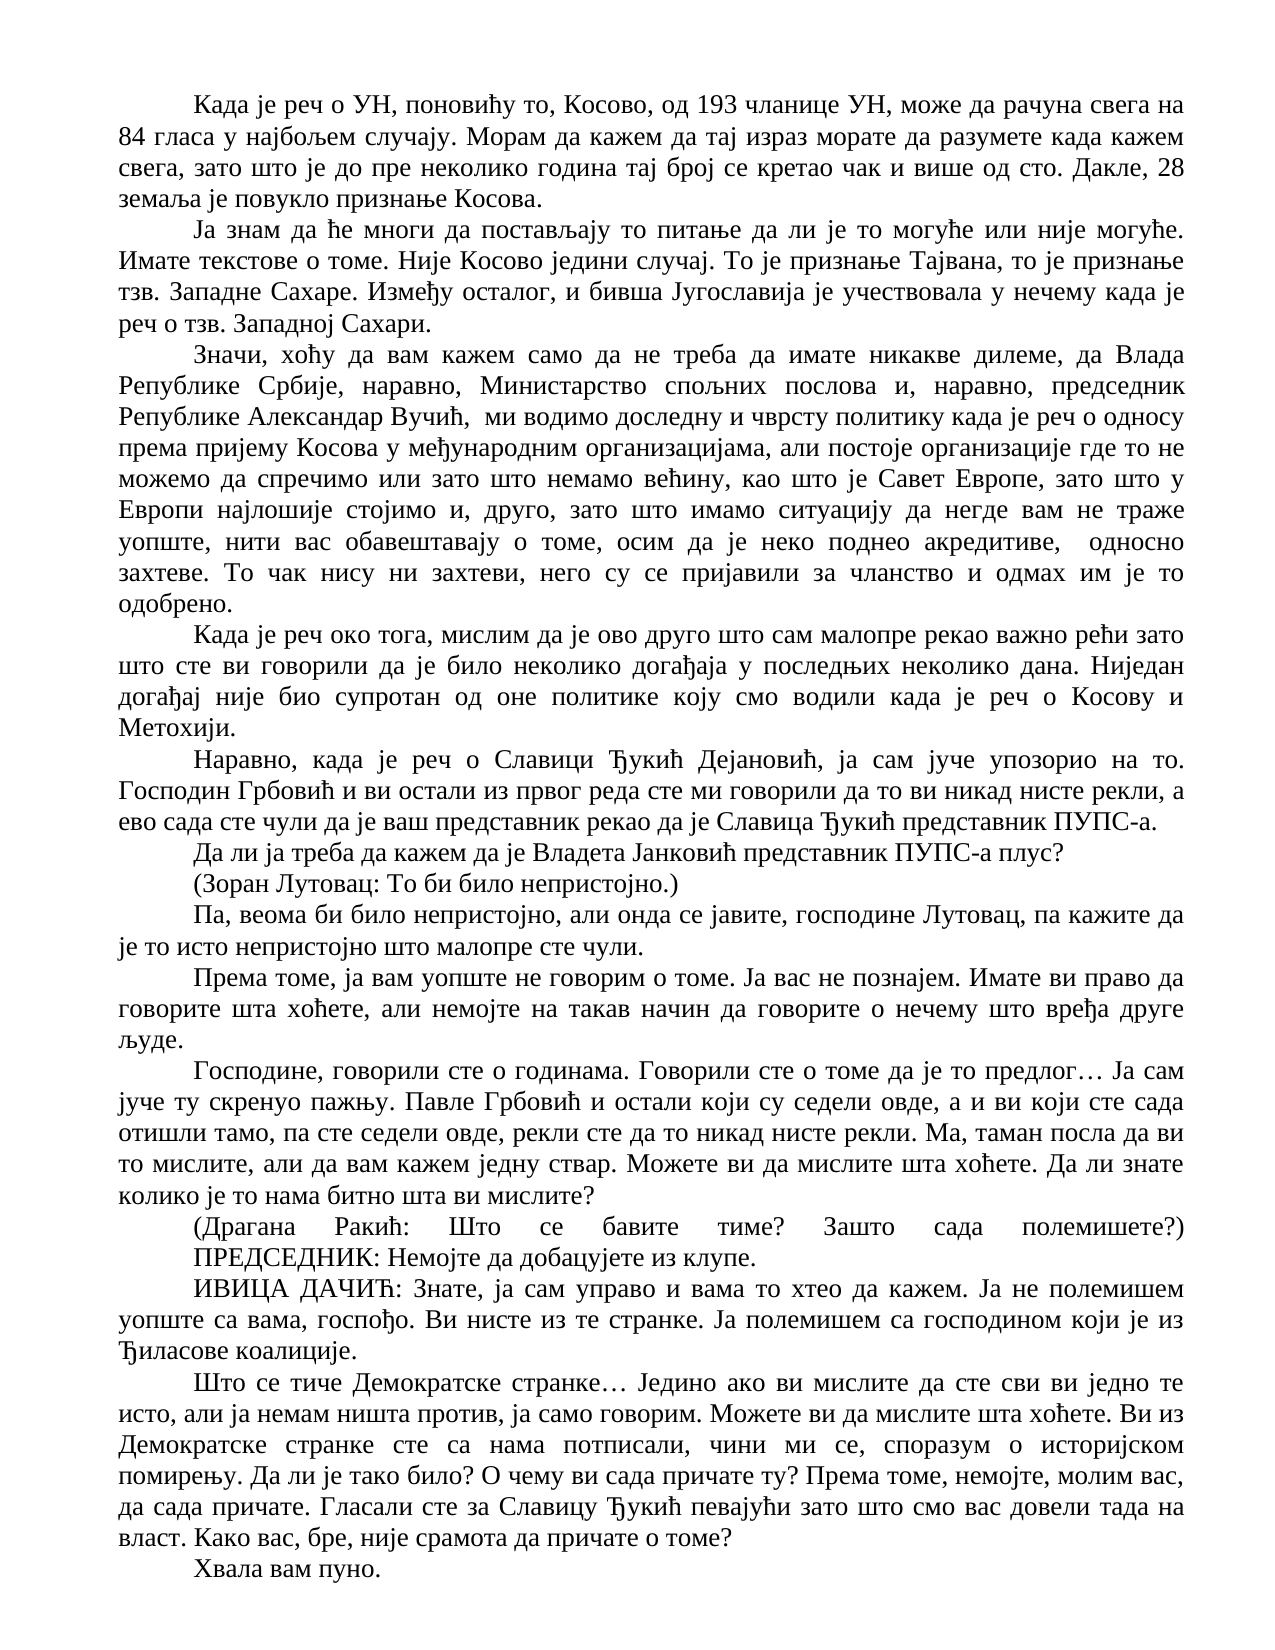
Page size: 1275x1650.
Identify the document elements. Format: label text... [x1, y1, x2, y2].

text Што се тиче Демократске странке… Једино ако ви мислите да сте сви ви једно те исто, али ја немам ништа против, ја само говорим. Можете ви да мислите шта хоћете. Ви из Демократске странке сте са нама потписали, чини ми се, споразум о историјском помирењу. Да ли је тако било? О чему ви сада причате ту? Према томе, немојте, молим вас, да сада причате. Гласали сте за Славицу Ђукић певајући зато што смо вас довели тада на власт. Како вас, бре, није срамота да причате о томе? [118, 1366, 1186, 1552]
text (Зоран Лутовац: То би било непристојно.) [118, 867, 1186, 898]
text Наравно, када је реч о Славици Ђукић Дејановић, ја сам јуче упозорио на то. Господин Грбовић и ви остали из првог реда сте ми говорили да то ви никад нисте рекли, а ево сада сте чули да је ваш представник рекао да је Славица Ђукић представник ПУПС-а. [118, 743, 1186, 836]
text ИВИЦА ДАЧИЋ: Знате, ја сам управо и вама то хтео да кажем. Ја не полемишем уопште са вама, госпођо. Ви нисте из те странке. Ја полемишем са господином који је из Ђиласове коалиције. [118, 1272, 1186, 1366]
text Према томе, ја вам уопште не говорим о томе. Ја вас не познајем. Имате ви право да говорите шта хоћете, али немојте на такав начин да говорите о нечему што вређа друге људе. [118, 961, 1186, 1054]
text Значи, хоћу да вам кажем само да не треба да имате никакве дилеме, да Влада Републике Србије, наравно, Министарство спољних послова и, наравно, председник Републике Александар Вучић, ми водимо доследну и чврсту политику када је реч о односу према пријему Косова у међународним организацијама, али постоје организације где то не можемо да спречимо или зато што немамо већину, као што је Савет Европе, зато што у Европи најлошије стојимо и, друго, зато што имамо ситуацију да негде вам не траже уопште, нити вас обавештавају о томе, осим да је неко поднео акредитиве, односно захтеве. То чак нису ни захтеви, него су се пријавили за чланство и одмах им је то одобрено. [118, 338, 1186, 618]
text Па, веома би било непристојно, али онда се јавите, господине Лутовац, па кажите да је то исто непристојно што малопре сте чули. [118, 898, 1186, 961]
text Ја знам да ће многи да постављају то питање да ли је то могуће или није могуће. Имате текстове о томе. Није Косово једини случај. То је признање Тајвана, то је признање тзв. Западне Сахаре. Између осталог, и бивша Југославија је учествовала у нечему када је реч о тзв. Западној Сахари. [118, 213, 1186, 338]
text Да ли ја треба да кажем да је Владета Јанковић представник ПУПС-а плус? [118, 836, 1186, 867]
text Господине, говорили сте о годинама. Говорили сте о томе да је то предлог… Ја сам јуче ту скренуо пажњу. Павле Грбовић и остали који су седели овде, а и ви који сте сада отишли тамо, па сте седели овде, рекли сте да то никад нисте рекли. Ма, таман посла да ви то мислите, али да вам кажем једну ствар. Можете ви да мислите шта хоћете. Да ли знате колико је то нама битно шта ви мислите? [118, 1054, 1186, 1210]
text Када је реч око тога, мислим да је ово друго што сам малопре рекао важно рећи зато што сте ви говорили да је било неколико догађаја у последњих неколико дана. Ниједан догађај није био супротан од оне политике коју смо водили када је реч о Косову и Метохији. [118, 618, 1186, 743]
text (Драгана Ракић: Што се бавите тиме? Зашто сада полемишете?) ПРЕДСЕДНИК: Немојте да добацујете из клупе. [118, 1210, 1186, 1272]
text Хвала вам пуно. [118, 1552, 1186, 1584]
text Када је реч о УН, поновићу то, Косово, од 193 чланице УН, може да рачуна свега на 84 гласа у најбољем случају. Морам да кажем да тај израз морате да разумете када кажем свега, зато што је до пре неколико година тај број се кретао чак и више од сто. Дакле, 28 земаља је повукло признање Косова. [118, 89, 1186, 213]
